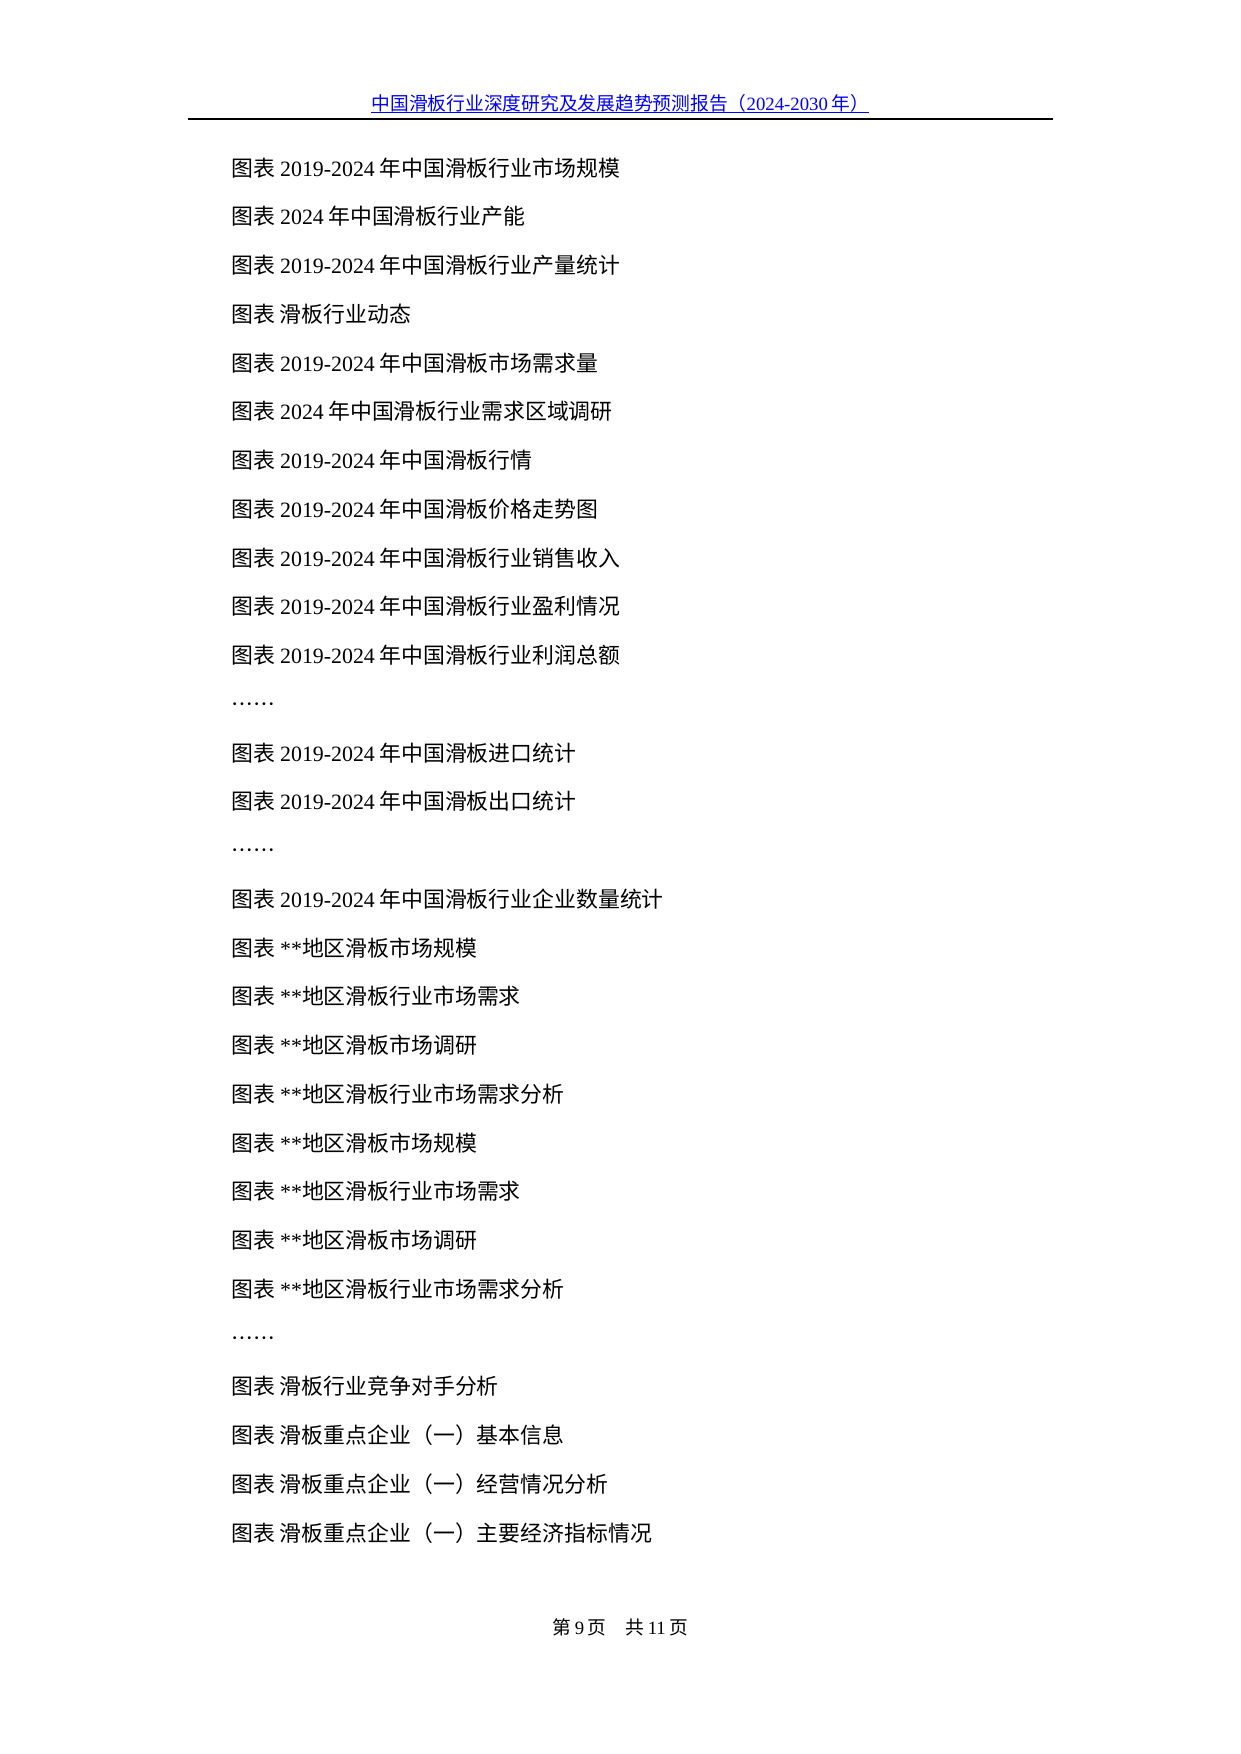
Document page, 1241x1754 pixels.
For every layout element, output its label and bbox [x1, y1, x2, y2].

text [187, 150, 1053, 1548]
